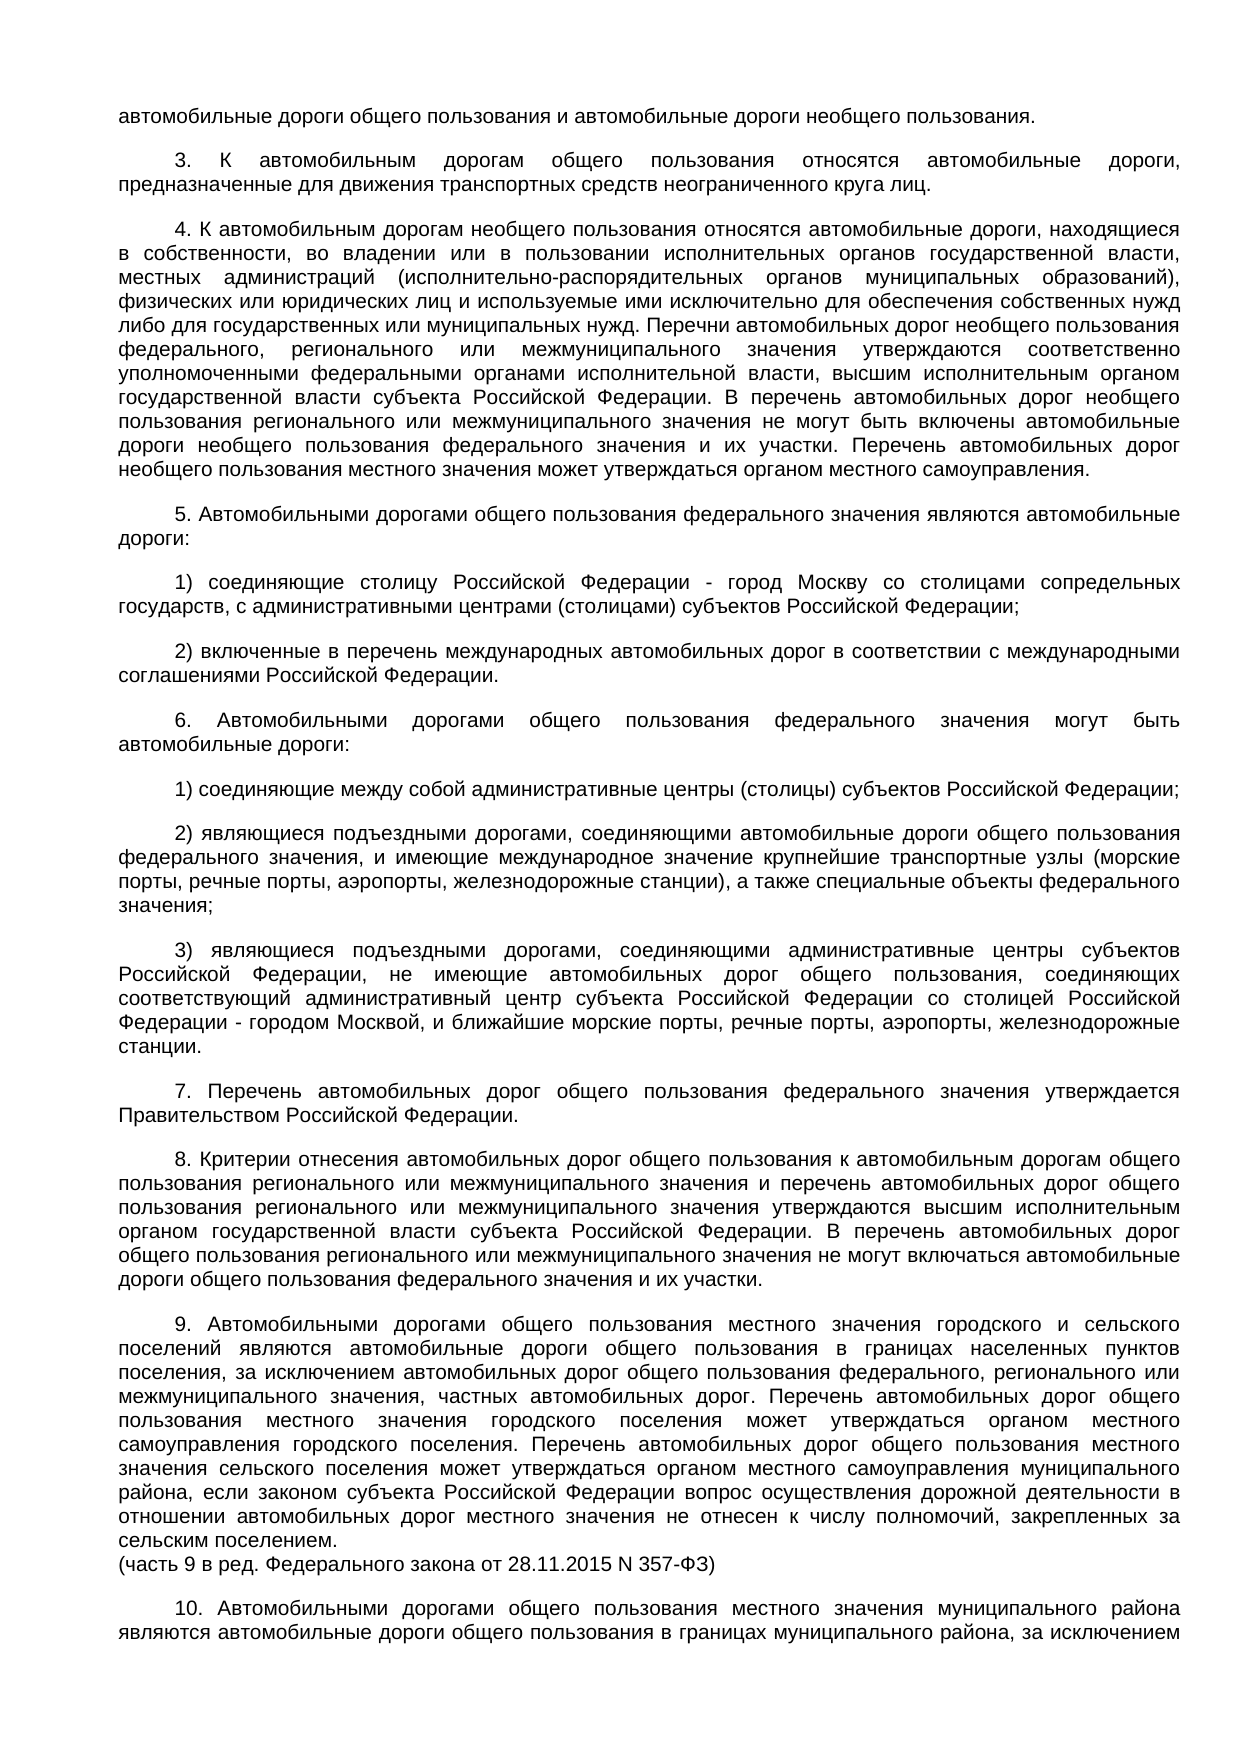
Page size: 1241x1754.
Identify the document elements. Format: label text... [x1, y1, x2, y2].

text 3. К автомобильным дорогам общего пользования относятся автомобильные дороги, предназначенные для движения транспортных средств неограниченного круга лиц. [118, 148, 1181, 196]
text 4. К автомобильным дорогам необщего пользования относятся автомобильные дороги, находящиеся в собственности, во владении или в пользовании исполнительных органов государственной власти, местных администраций (исполнительно-распорядительных органов муниципальных образований), физических или юридических лиц и используемые ими исключительно для обеспечения собственных нужд либо для государственных или муниципальных нужд. Перечни автомобильных дорог необщего пользования федерального, регионального или межмуниципального значения утверждаются соответственно уполномоченными федеральными органами исполнительной власти, высшим исполнительным органом государственной власти субъекта Российской Федерации. В перечень автомобильных дорог необщего пользования регионального или межмуниципального значения не могут быть включены автомобильные дороги необщего пользования федерального значения и их участки. Перечень автомобильных дорог необщего пользования местного значения может утверждаться органом местного самоуправления. [118, 217, 1181, 481]
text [118, 1596, 1181, 1644]
text 6. Автомобильными дорогами общего пользования федерального значения могут быть автомобильные дороги: [118, 708, 1181, 756]
text 5. Автомобильными дорогами общего пользования федерального значения являются автомобильные дороги: [118, 501, 1181, 549]
text 1) соединяющие между собой административные центры (столицы) субъектов Российской Федерации; [118, 776, 1181, 800]
text 7. Перечень автомобильных дорог общего пользования федерального значения утверждается Правительством Российской Федерации. [118, 1078, 1181, 1126]
text 8. Критерии отнесения автомобильных дорог общего пользования к автомобильным дорогам общего пользования регионального или межмуниципального значения и перечень автомобильных дорог общего пользования регионального или межмуниципального значения утверждаются высшим исполнительным органом государственной власти субъекта Российской Федерации. В перечень автомобильных дорог общего пользования регионального или межмуниципального значения не могут включаться автомобильные дороги общего пользования федерального значения и их участки. [118, 1147, 1181, 1291]
text 1) соединяющие столицу Российской Федерации - город Москву со столицами сопредельных государств, с административными центрами (столицами) субъектов Российской Федерации; [118, 570, 1181, 618]
text 3) являющиеся подъездными дорогами, соединяющими административные центры субъектов Российской Федерации, не имеющие автомобильных дорог общего пользования, соединяющих соответствующий административный центр субъекта Российской Федерации со столицей Российской Федерации - городом Москвой, и ближайшие морские порты, речные порты, аэропорты, железнодорожные станции. [118, 938, 1181, 1058]
text (часть 9 в ред. Федерального закона от 28.11.2015 N 357-ФЗ) [118, 1551, 1181, 1575]
text 2) включенные в перечень международных автомобильных дорог в соответствии с международными соглашениями Российской Федерации. [118, 639, 1181, 687]
text 2) являющиеся подъездными дорогами, соединяющими автомобильные дороги общего пользования федерального значения, и имеющие международное значение крупнейшие транспортные узлы (морские порты, речные порты, аэропорты, железнодорожные станции), а также специальные объекты федерального значения; [118, 821, 1181, 917]
text 9. Автомобильными дорогами общего пользования местного значения городского и сельского поселений являются автомобильные дороги общего пользования в границах населенных пунктов поселения, за исключением автомобильных дорог общего пользования федерального, регионального или межмуниципального значения, частных автомобильных дорог. Перечень автомобильных дорог общего пользования местного значения городского поселения может утверждаться органом местного самоуправления городского поселения. Перечень автомобильных дорог общего пользования местного значения сельского поселения может утверждаться органом местного самоуправления муниципального района, если законом субъекта Российской Федерации вопрос осуществления дорожной деятельности в отношении автомобильных дорог местного значения не отнесен к числу полномочий, закрепленных за сельским поселением. [118, 1312, 1181, 1551]
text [118, 103, 1181, 127]
